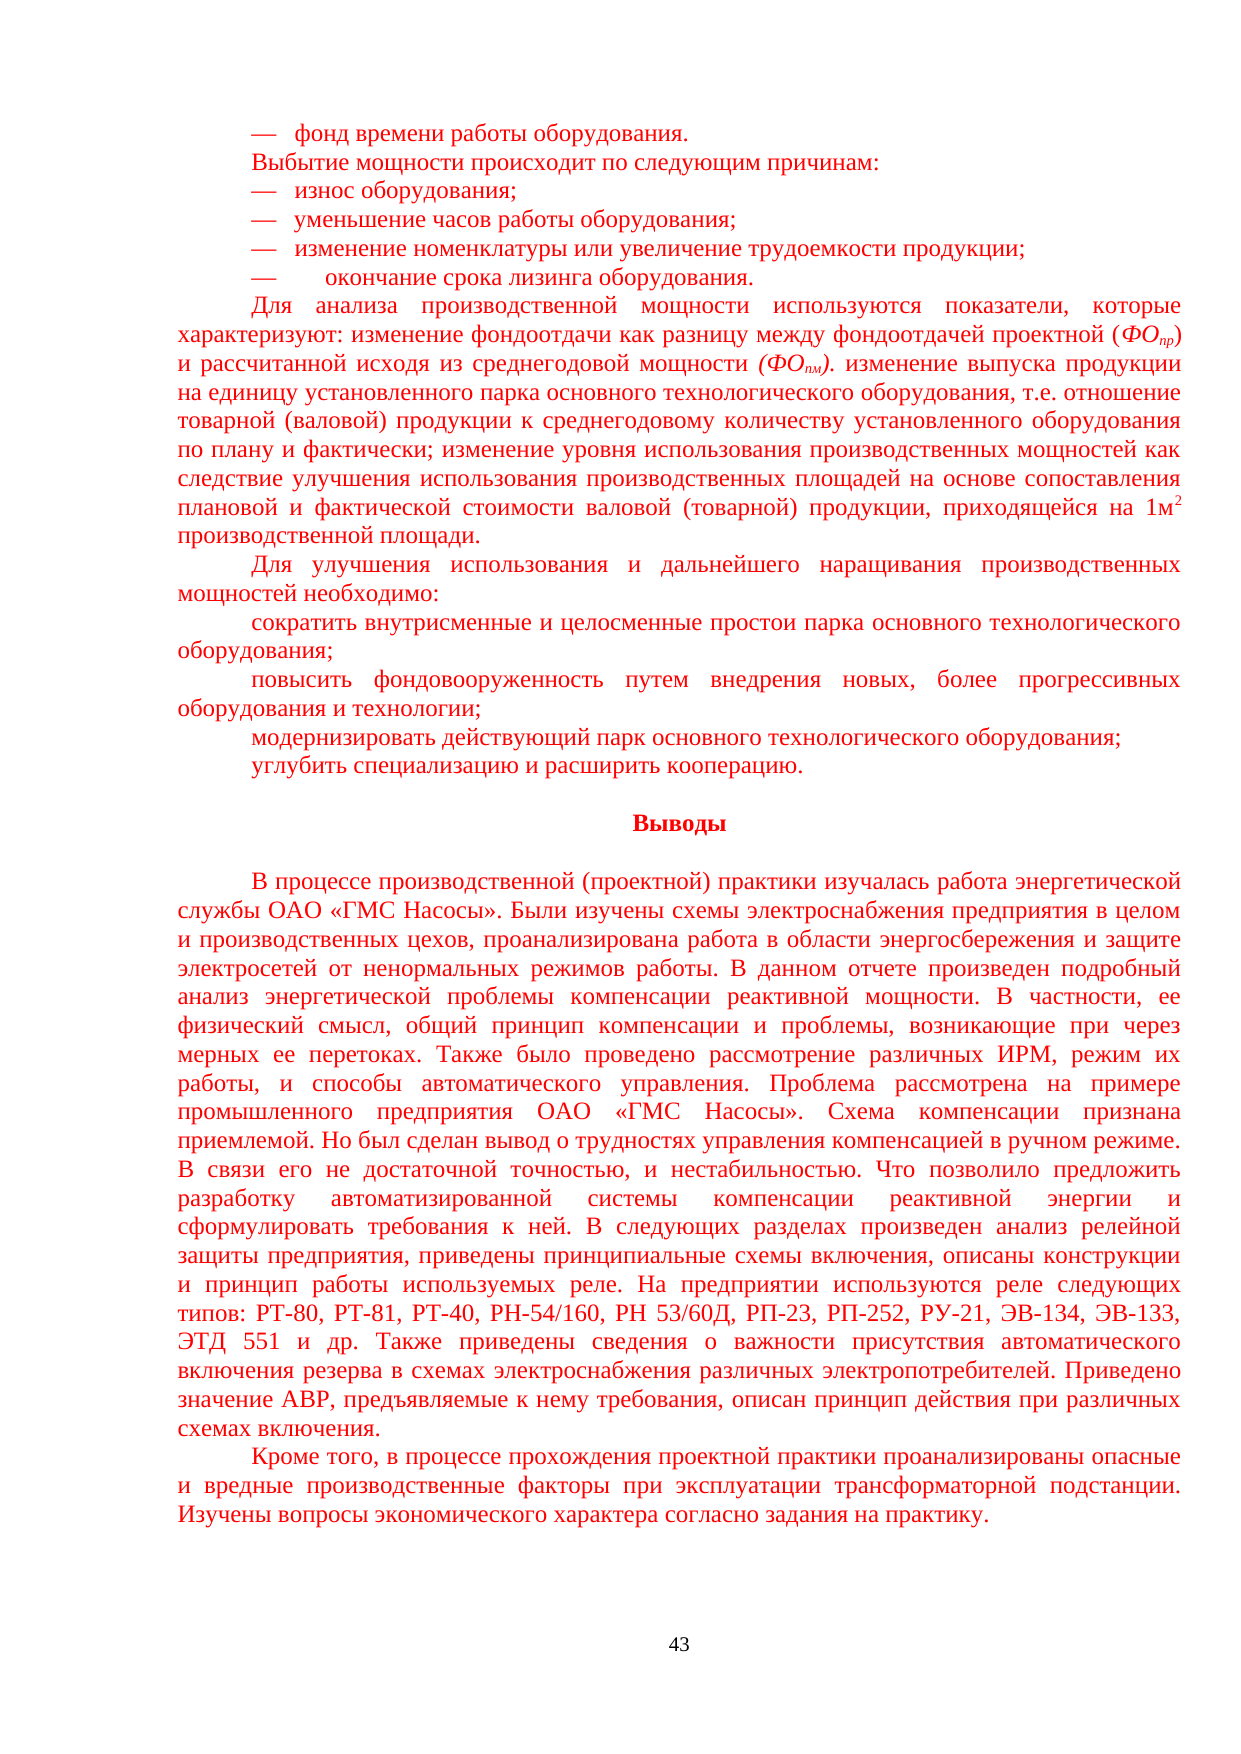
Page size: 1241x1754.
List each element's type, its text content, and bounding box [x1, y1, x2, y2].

text Для улучшения использования и дальнейшего наращивания производственных мощностей необходимо: [177, 549, 1182, 607]
text углубить специализацию и расширить кооперацию. [177, 751, 1182, 779]
text сократить внутрисменные и целосменные простои парка основного технологического оборудования; [177, 607, 1182, 664]
text Выводы [177, 808, 1182, 837]
text Кроме того, в процессе прохождения проектной практики проанализированы опасные и вредные производственные факторы при эксплуатации трансформаторной подстанции. Изучены вопросы экономического характера согласно задания на практику. [177, 1441, 1182, 1528]
text Выбытие мощности происходит по следующим причинам: [177, 147, 1182, 176]
text — изменение номенклатуры или увеличение трудоемкости продукции; [177, 233, 1182, 262]
text — износ оборудования; [177, 176, 1182, 204]
text повысить фондовооруженность путем внедрения новых, более прогрессивных оборудования и технологии; [177, 664, 1182, 722]
text Для анализа производственной мощности используются показатели, которые характеризуют: изменение фондоотдачи как разницу между фондоотдачей проектной (ФОпр) и рассчитанной исходя из среднегодовой мощности (ФОпм). изменение выпуска продукции на единицу установленного парка основного технологического оборудования, т.е. отношение товарной (валовой) продукции к среднегодовому количеству установленного оборудования по плану и фактически; изменение уровня использования производственных мощностей как следствие улучшения использования производственных площадей на основе сопоставления плановой и фактической стоимости валовой (товарной) продукции, приходящейся на 1м2 производственной площади. [177, 291, 1182, 549]
text — фонд времени работы оборудования. [177, 118, 1182, 147]
text — уменьшение часов работы оборудования; [177, 204, 1182, 233]
text модернизировать действующий парк основного технологического оборудования; [177, 722, 1182, 751]
text — окончание срока лизинга оборудования. [177, 262, 1182, 291]
text В процессе производственной (проектной) практики изучалась работа энергетической службы ОАО «ГМС Насосы». Были изучены схемы электроснабжения предприятия в целом и производственных цехов, проанализирована работа в области энергосбережения и защите электросетей от ненормальных режимов работы. В данном отчете произведен подробный анализ энергетической проблемы компенсации реактивной мощности. В частности, ее физический смысл, общий принцип компенсации и проблемы, возникающие при через мерных ее перетоках. Также было проведено рассмотрение различных ИРМ, режим их работы, и способы автоматического управления. Проблема рассмотрена на примере промышленного предприятия ОАО «ГМС Насосы». Схема компенсации признана приемлемой. Но был сделан вывод о трудностях управления компенсацией в ручном режиме. В связи его не достаточной точностью, и нестабильностью. Что позволило предложить разработку автоматизированной системы компенсации реактивной энергии и сформулировать требования к ней. В следующих разделах произведен анализ релейной защиты предприятия, приведены принципиальные схемы включения, описаны конструкции и принцип работы используемых реле. На предприятии используются реле следующих типов: РТ-80, РТ-81, РТ-40, РН-54/160, РН 53/60Д, РП-23, РП-252, РУ-21, ЭВ-134, ЭВ-133, ЭТД 551 и др. Также приведены сведения о важности присутствия автоматического включения резерва в схемах электроснабжения различных электропотребителей. Приведено значение АВР, предъявляемые к нему требования, описан принцип действия при различных схемах включения. [177, 866, 1182, 1441]
